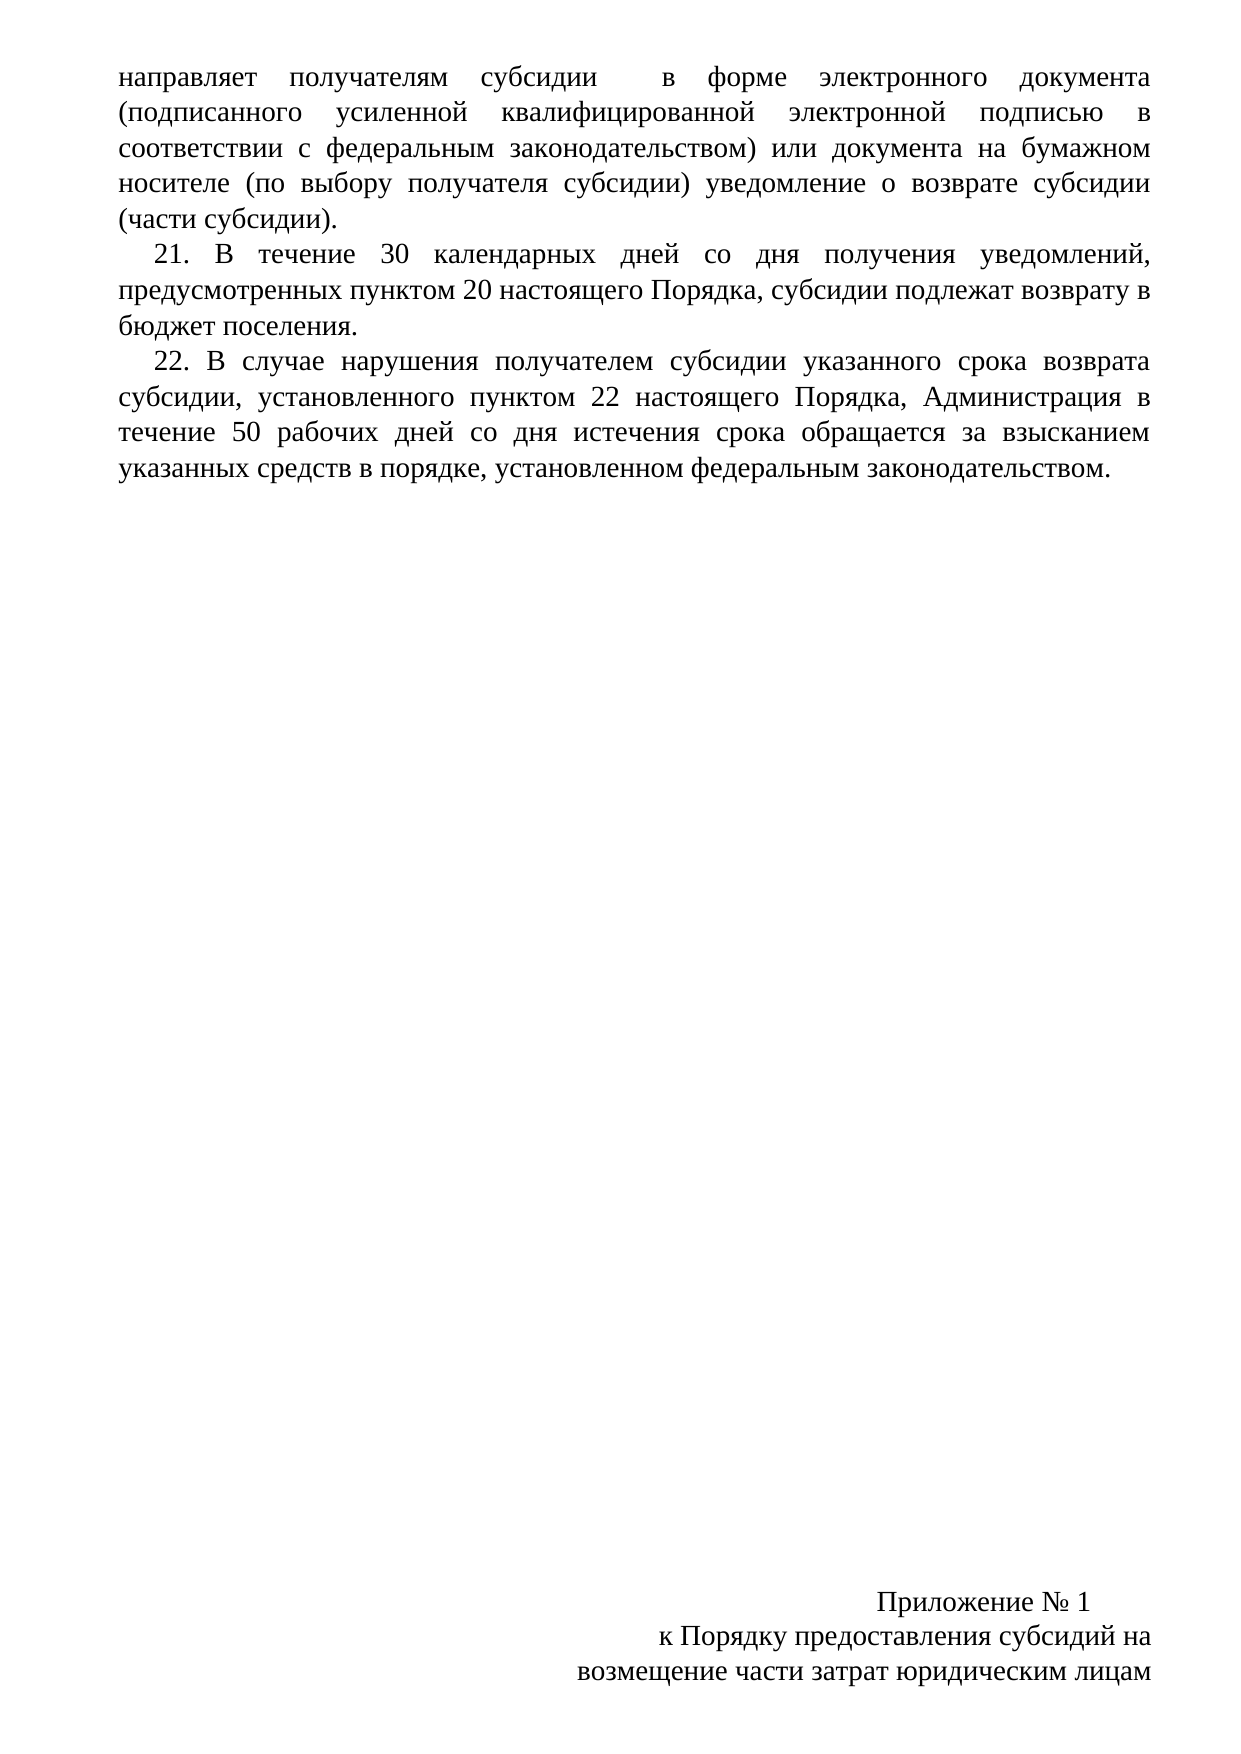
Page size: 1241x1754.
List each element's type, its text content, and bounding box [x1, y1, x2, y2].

text 22. В случае нарушения получателем субсидии указанного срока возврата субсидии, установленного пунктом 22 настоящего Порядка, Администрация в течение 50 рабочих дней со дня истечения срока обращается за взысканием указанных средств в порядке, установленном федеральным законодательством. [118, 343, 1152, 483]
text 21. В течение 30 календарных дней со дня получения уведомлений, предусмотренных пунктом 20 настоящего Порядка, субсидии подлежат возврату в бюджет поселения. [118, 237, 1152, 341]
text Приложение № 1 [118, 1584, 1152, 1618]
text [118, 59, 1152, 235]
text к Порядку предоставления субсидий на возмещение части затрат юридическим лицам [118, 1618, 1152, 1687]
